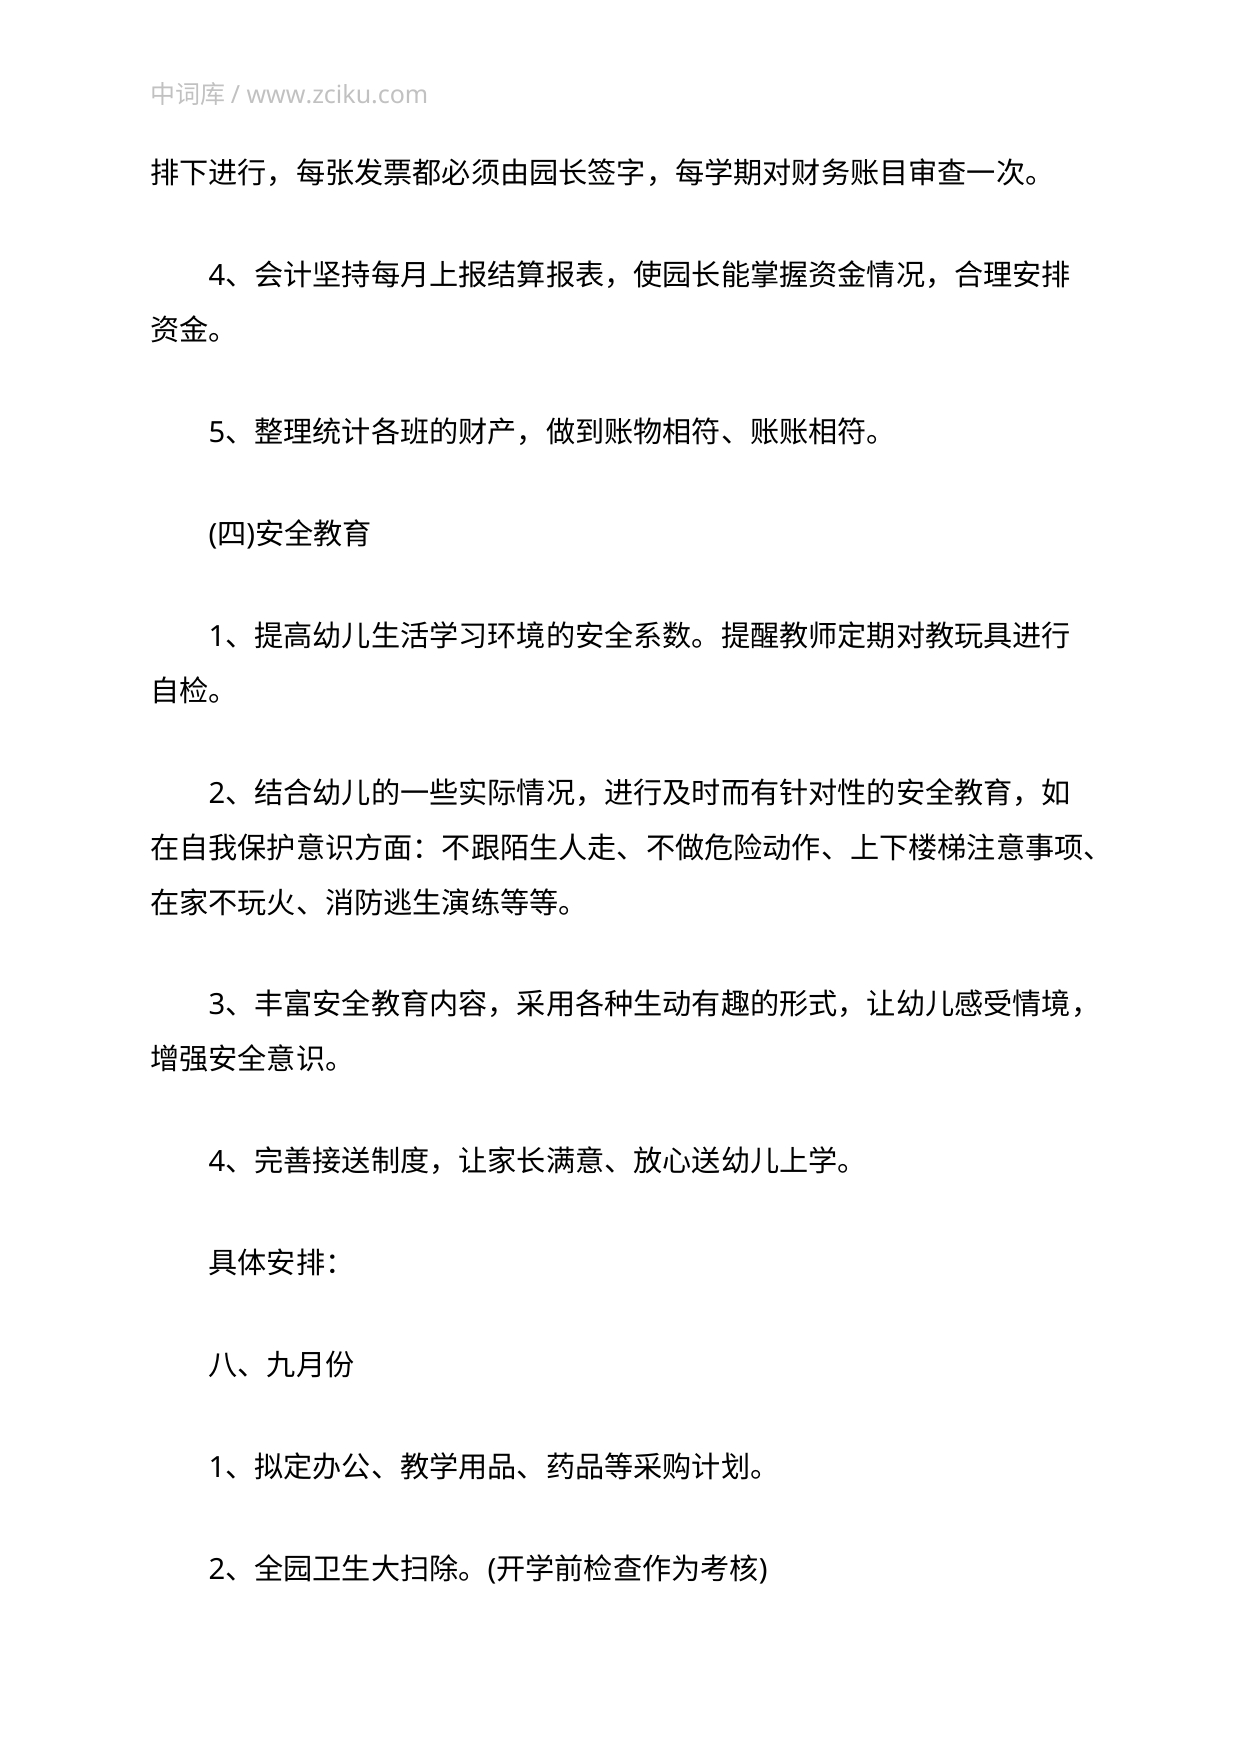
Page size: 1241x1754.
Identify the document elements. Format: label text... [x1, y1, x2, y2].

text 1、拟定办公、教学用品、药品等采购计划。 [150, 1443, 1090, 1486]
text 2、全园卫生大扫除。(开学前检查作为考核) [150, 1545, 1090, 1588]
text 八、九月份 [150, 1341, 1090, 1384]
text 4、会计坚持每月上报结算报表，使园长能掌握资金情况，合理安排资金。 [150, 252, 1090, 349]
text 4、完善接送制度，让家长满意、放心送幼儿上学。 [150, 1138, 1090, 1180]
text 3、丰富安全教育内容，采用各种生动有趣的形式，让幼儿感受情境，增强安全意识。 [150, 981, 1090, 1078]
text 具体安排： [150, 1240, 1090, 1282]
text (四)安全教育 [150, 511, 1090, 553]
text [150, 150, 1090, 192]
text 5、整理统计各班的财产，做到账物相符、账账相符。 [150, 408, 1090, 451]
text 1、提高幼儿生活学习环境的安全系数。提醒教师定期对教玩具进行自检。 [150, 612, 1090, 710]
text 2、结合幼儿的一些实际情况，进行及时而有针对性的安全教育，如在自我保护意识方面：不跟陌生人走、不做危险动作、上下楼梯注意事项、在家不玩火、消防逃生演练等等。 [150, 769, 1090, 921]
